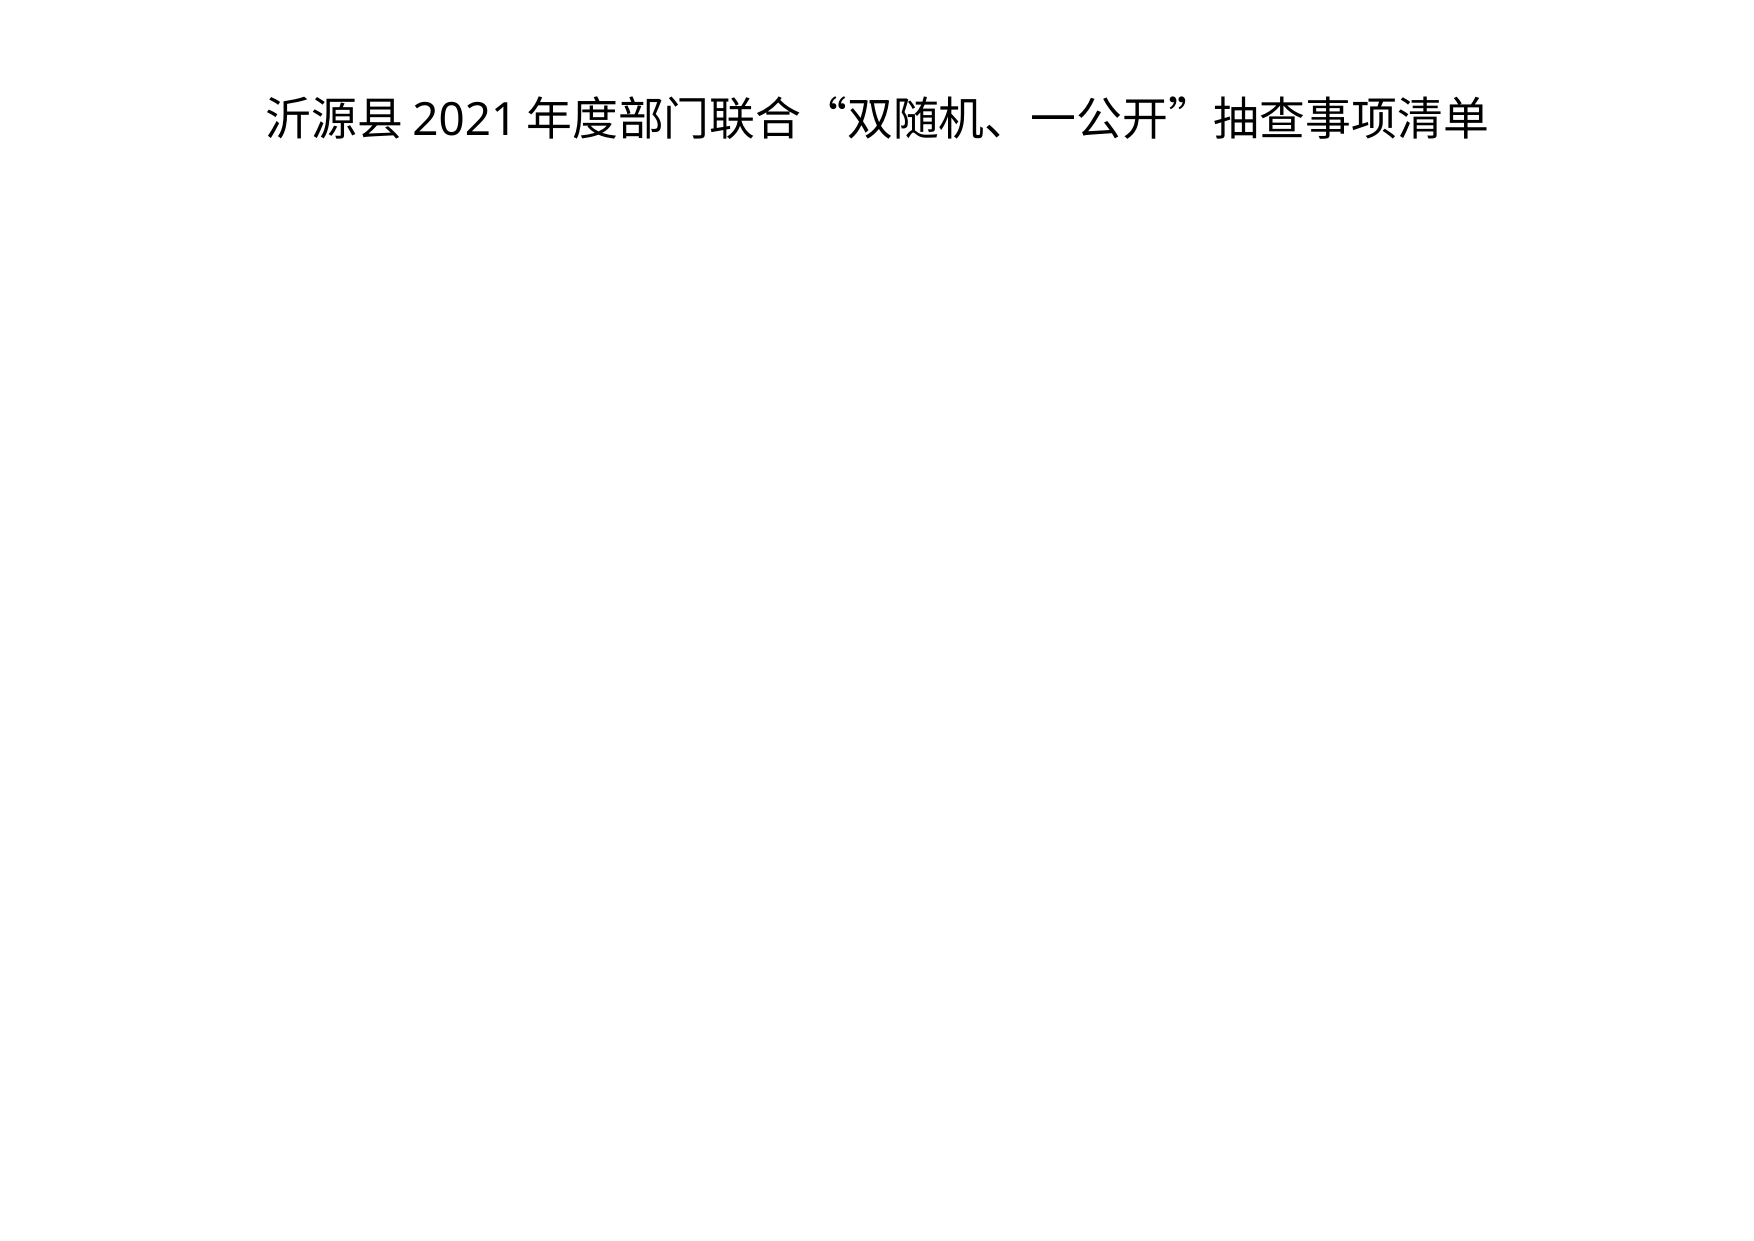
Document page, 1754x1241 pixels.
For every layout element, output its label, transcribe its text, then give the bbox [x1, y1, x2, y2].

text 沂源县2021年度部门联合“双随机、一公开”抽查事项清单 [59, 88, 1695, 147]
